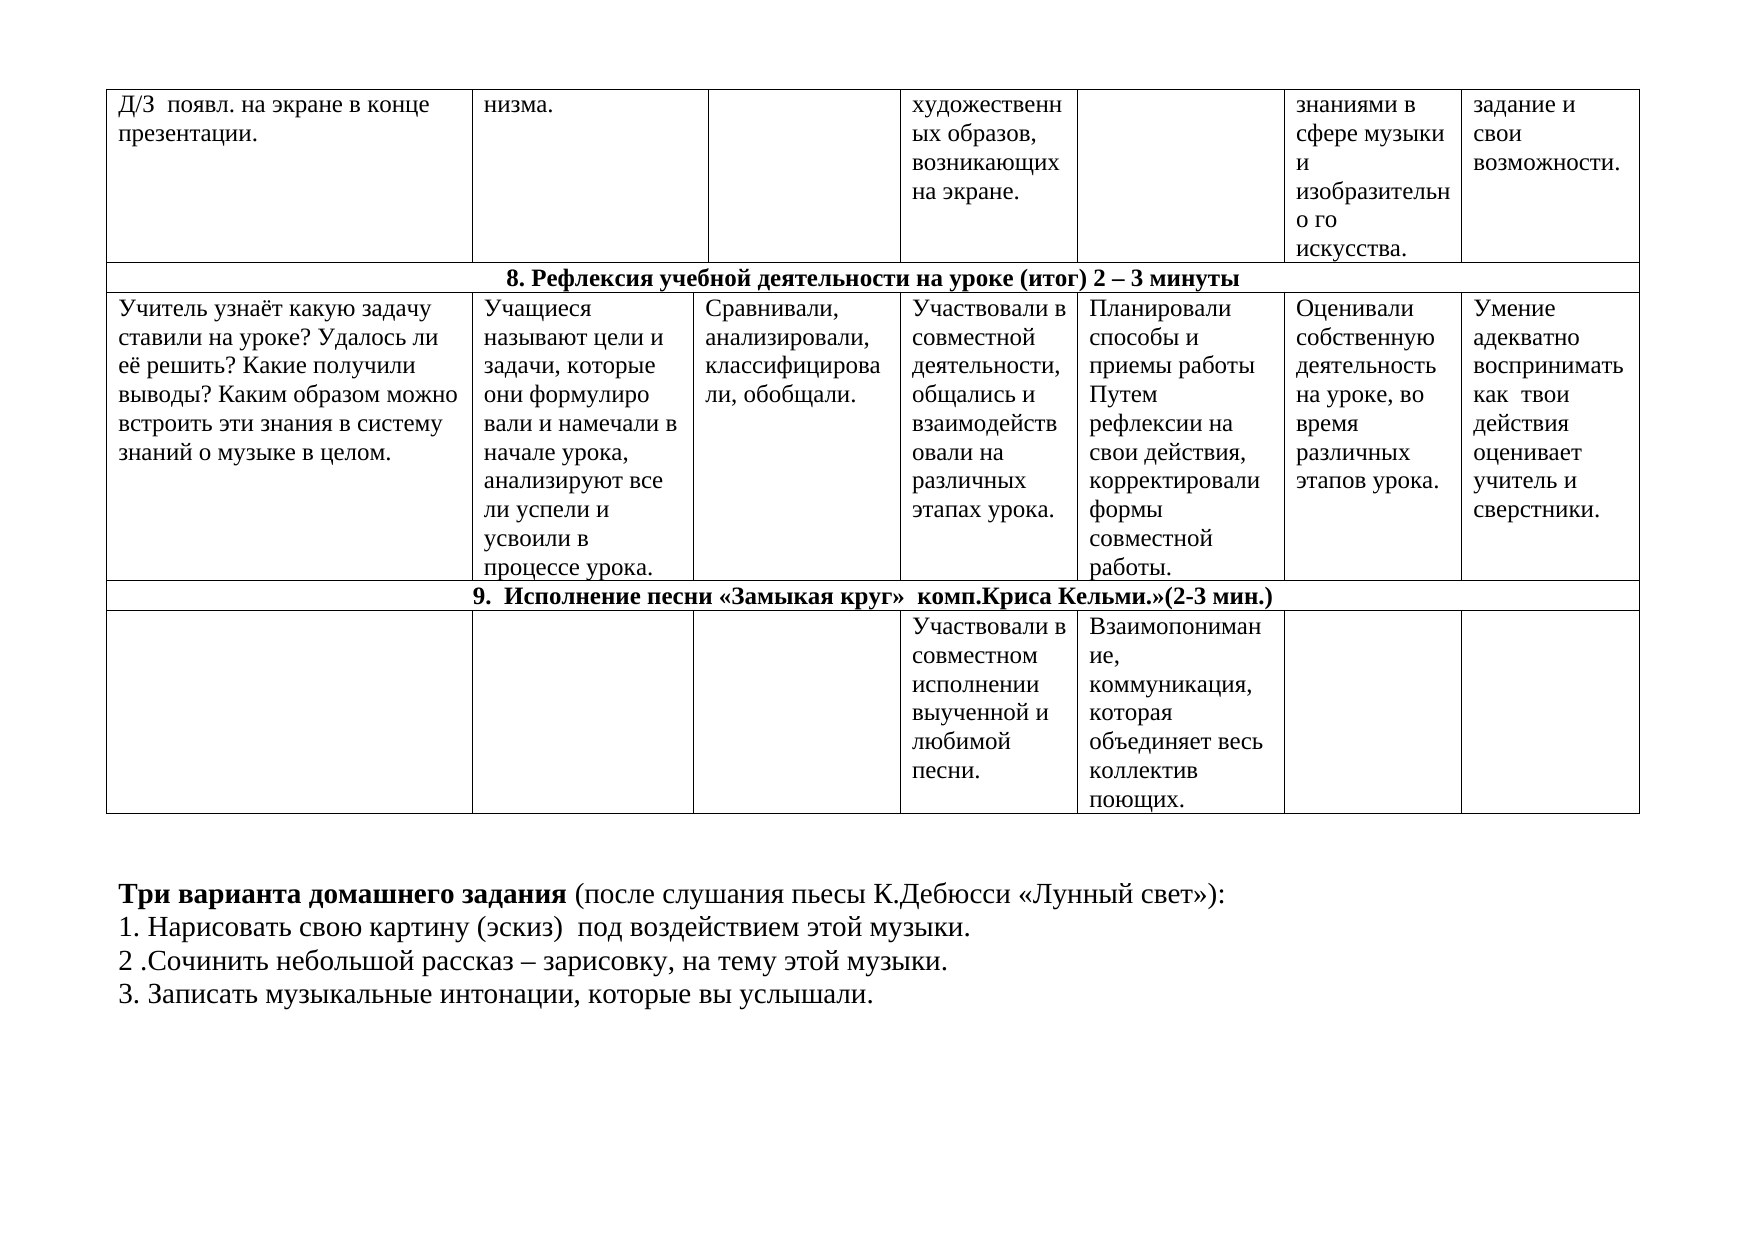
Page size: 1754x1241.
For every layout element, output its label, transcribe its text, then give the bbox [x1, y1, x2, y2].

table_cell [709, 90, 900, 262]
text 3. Записать музыкальные интонации, которые вы услышали. [118, 976, 1636, 1010]
table_cell 8. Рефлексия учебной деятельности на уроке (итог) 2 – 3 минуты [107, 263, 1639, 292]
table_cell [107, 611, 472, 812]
table_cell Планировали способы и приемы работы Путем рефлексии на свои действия, корректировали формы совместной работы. [1078, 293, 1284, 580]
table_cell Оценивали собственную деятельность на уроке, во время различных этапов урока. [1285, 293, 1461, 580]
table_cell Участвовали в совместном исполнении выученной и любимой песни. [901, 611, 1077, 812]
table_cell [1285, 611, 1461, 812]
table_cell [107, 90, 472, 262]
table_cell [473, 90, 708, 262]
list 1. Нарисовать свою картину (эскиз) под воздействием этой музыки. [118, 909, 1636, 943]
text Три варианта домашнего задания (после слушания пьесы К.Дебюсси «Лунный свет»): [118, 876, 1636, 909]
table_cell 9. Исполнение песни «Замыкая круг» комп.Криса Кельми.»(2-3 мин.) [107, 581, 1639, 610]
table_cell Умение адекватно воспринимать как твои действия оценивает учитель и сверстники. [1462, 293, 1639, 580]
table_cell Учитель узнаёт какую задачу ставили на уроке? Удалось ли её решить? Какие получили выводы? Каким образом можно встроить эти знания в систему знаний о музыке в целом. [107, 293, 472, 580]
table_cell [694, 611, 900, 812]
table_cell Участвовали в совместной деятельности, общались и взаимодействовали на различных этапах урока. [901, 293, 1077, 580]
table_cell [1462, 90, 1639, 262]
table_cell Взаимопонимание, коммуникация, которая объединяет весь коллектив поющих. [1078, 611, 1284, 812]
text 2 .Сочинить небольшой рассказ – зарисовку, на тему этой музыки. [118, 943, 1636, 976]
table_cell Учащиеся называют цели и задачи, которые они формулиро вали и намечали в начале урока, анализируют все ли успели и усвоили в процессе урока. [473, 293, 693, 580]
table_cell [1462, 611, 1639, 812]
table_cell Сравнивали, анализировали, классифицировали, обобщали. [694, 293, 900, 580]
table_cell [1285, 90, 1461, 262]
table_cell [473, 611, 693, 812]
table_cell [901, 90, 1077, 262]
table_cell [1078, 90, 1284, 262]
